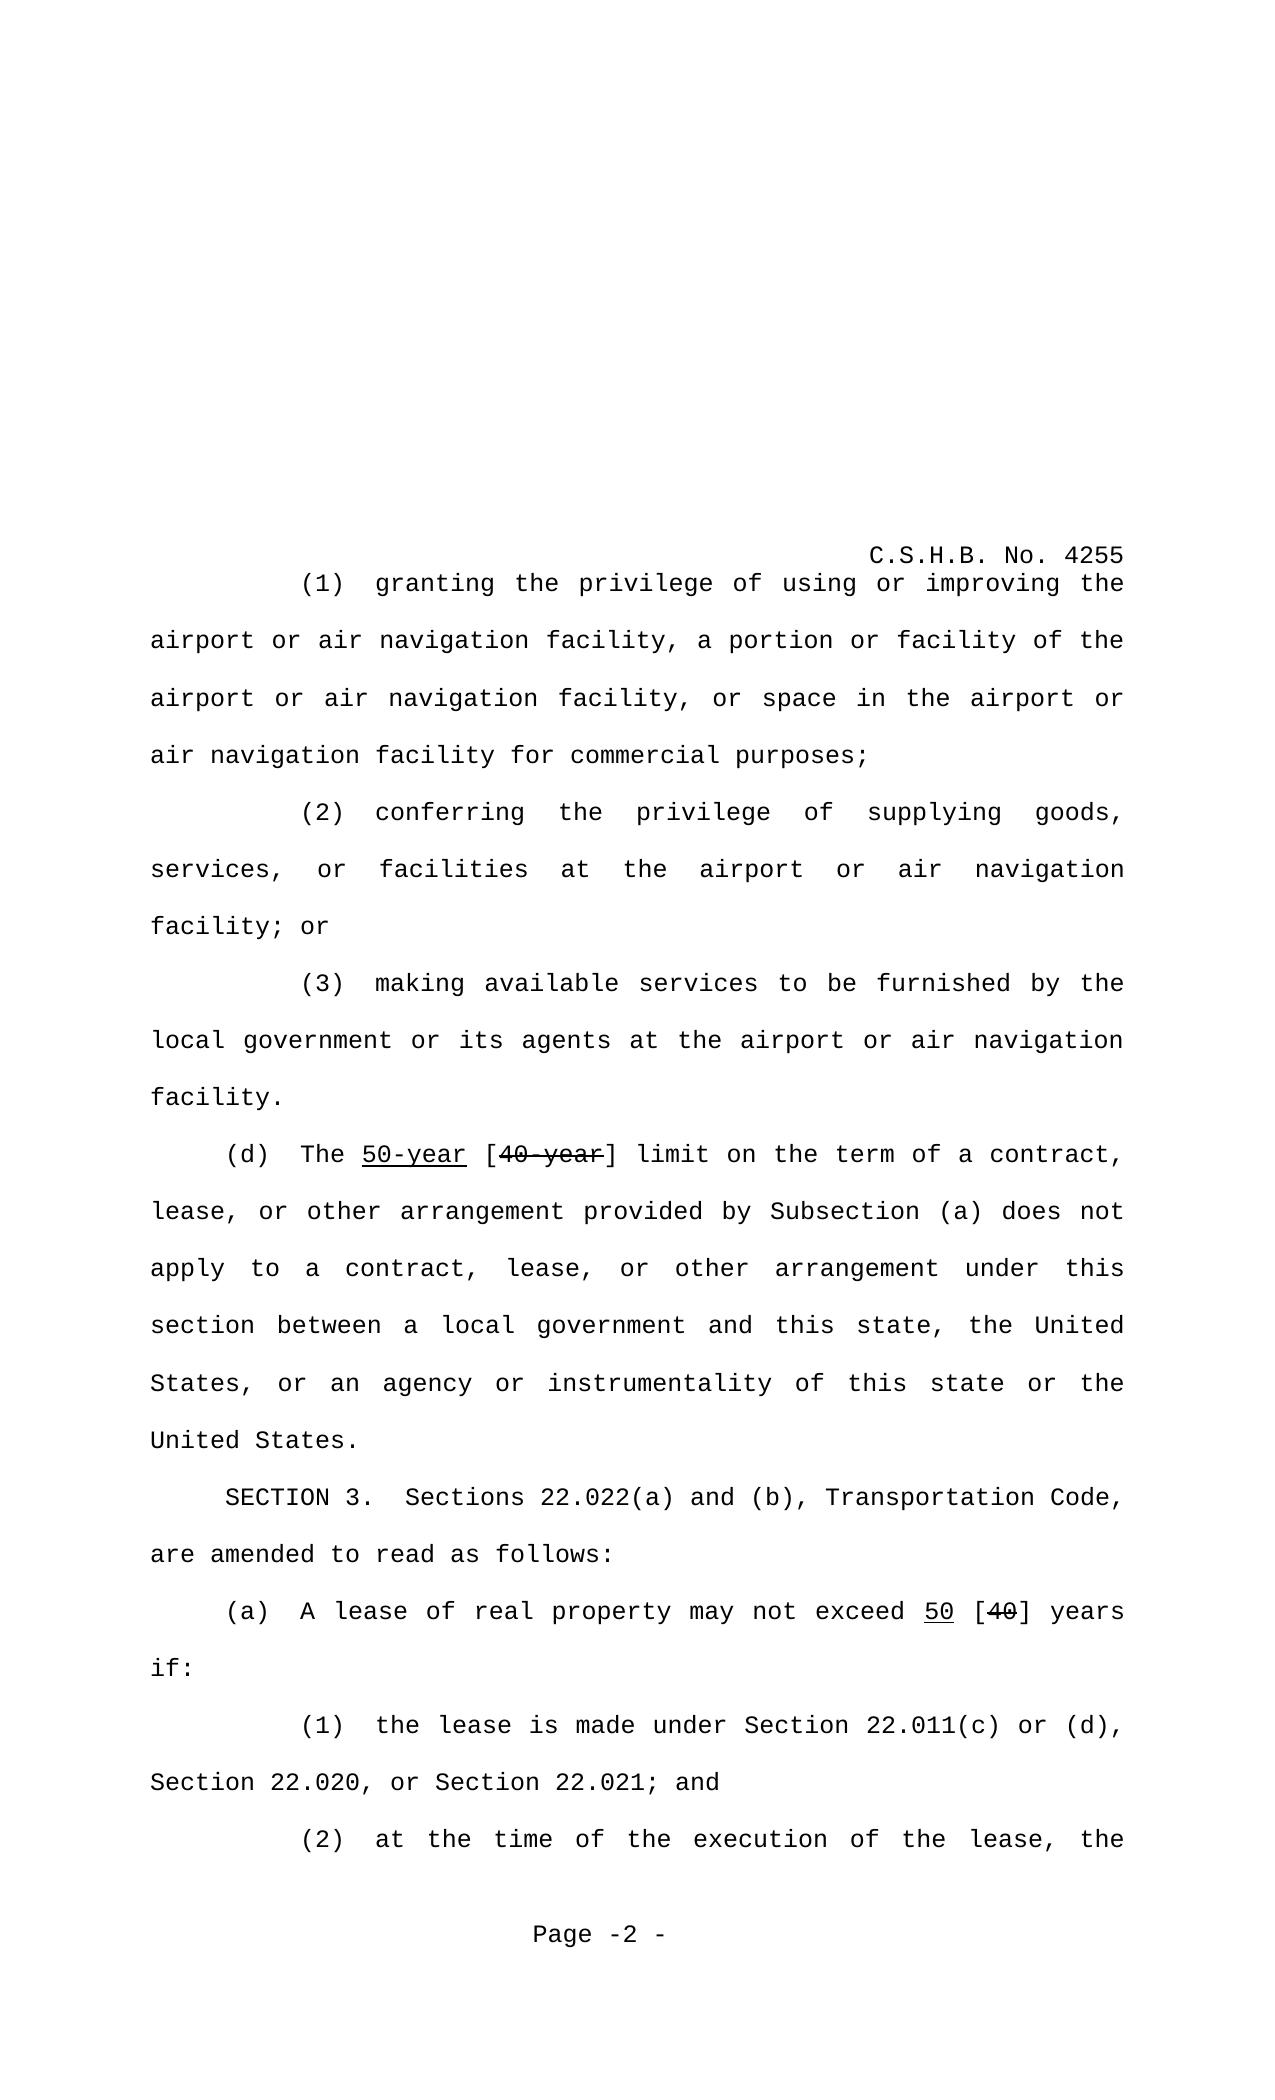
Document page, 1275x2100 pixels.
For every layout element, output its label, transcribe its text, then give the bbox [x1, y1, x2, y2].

text (1) the lease is made under Section 22.011(c) or (d), Section 22.020, or Section 22.021; and [150, 1712, 1125, 1798]
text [150, 1827, 1125, 1855]
text (a) A lease of real property may not exceed 50 [40] years if: [150, 1598, 1125, 1684]
text (2) conferring the privilege of supplying goods, services, or facilities at the airport or air navigation facility; or [150, 799, 1125, 942]
text (d) The 50-year [40-year] limit on the term of a contract, lease, or other arrangement provided by Subsection (a) does not apply to a contract, lease, or other arrangement under this section between a local government and this state, the United States, or an agency or instrumentality of this state or the United States. [150, 1142, 1125, 1456]
text (3) making available services to be furnished by the local government or its agents at the airport or air navigation facility. [150, 970, 1125, 1113]
text SECTION 3. Sections 22.022(a) and (b), Transportation Code, are amended to read as follows: [150, 1484, 1125, 1570]
text (1) granting the privilege of using or improving the airport or air navigation facility, a portion or facility of the airport or air navigation facility, or space in the airport or air navigation facility for commercial purposes; [150, 571, 1125, 771]
